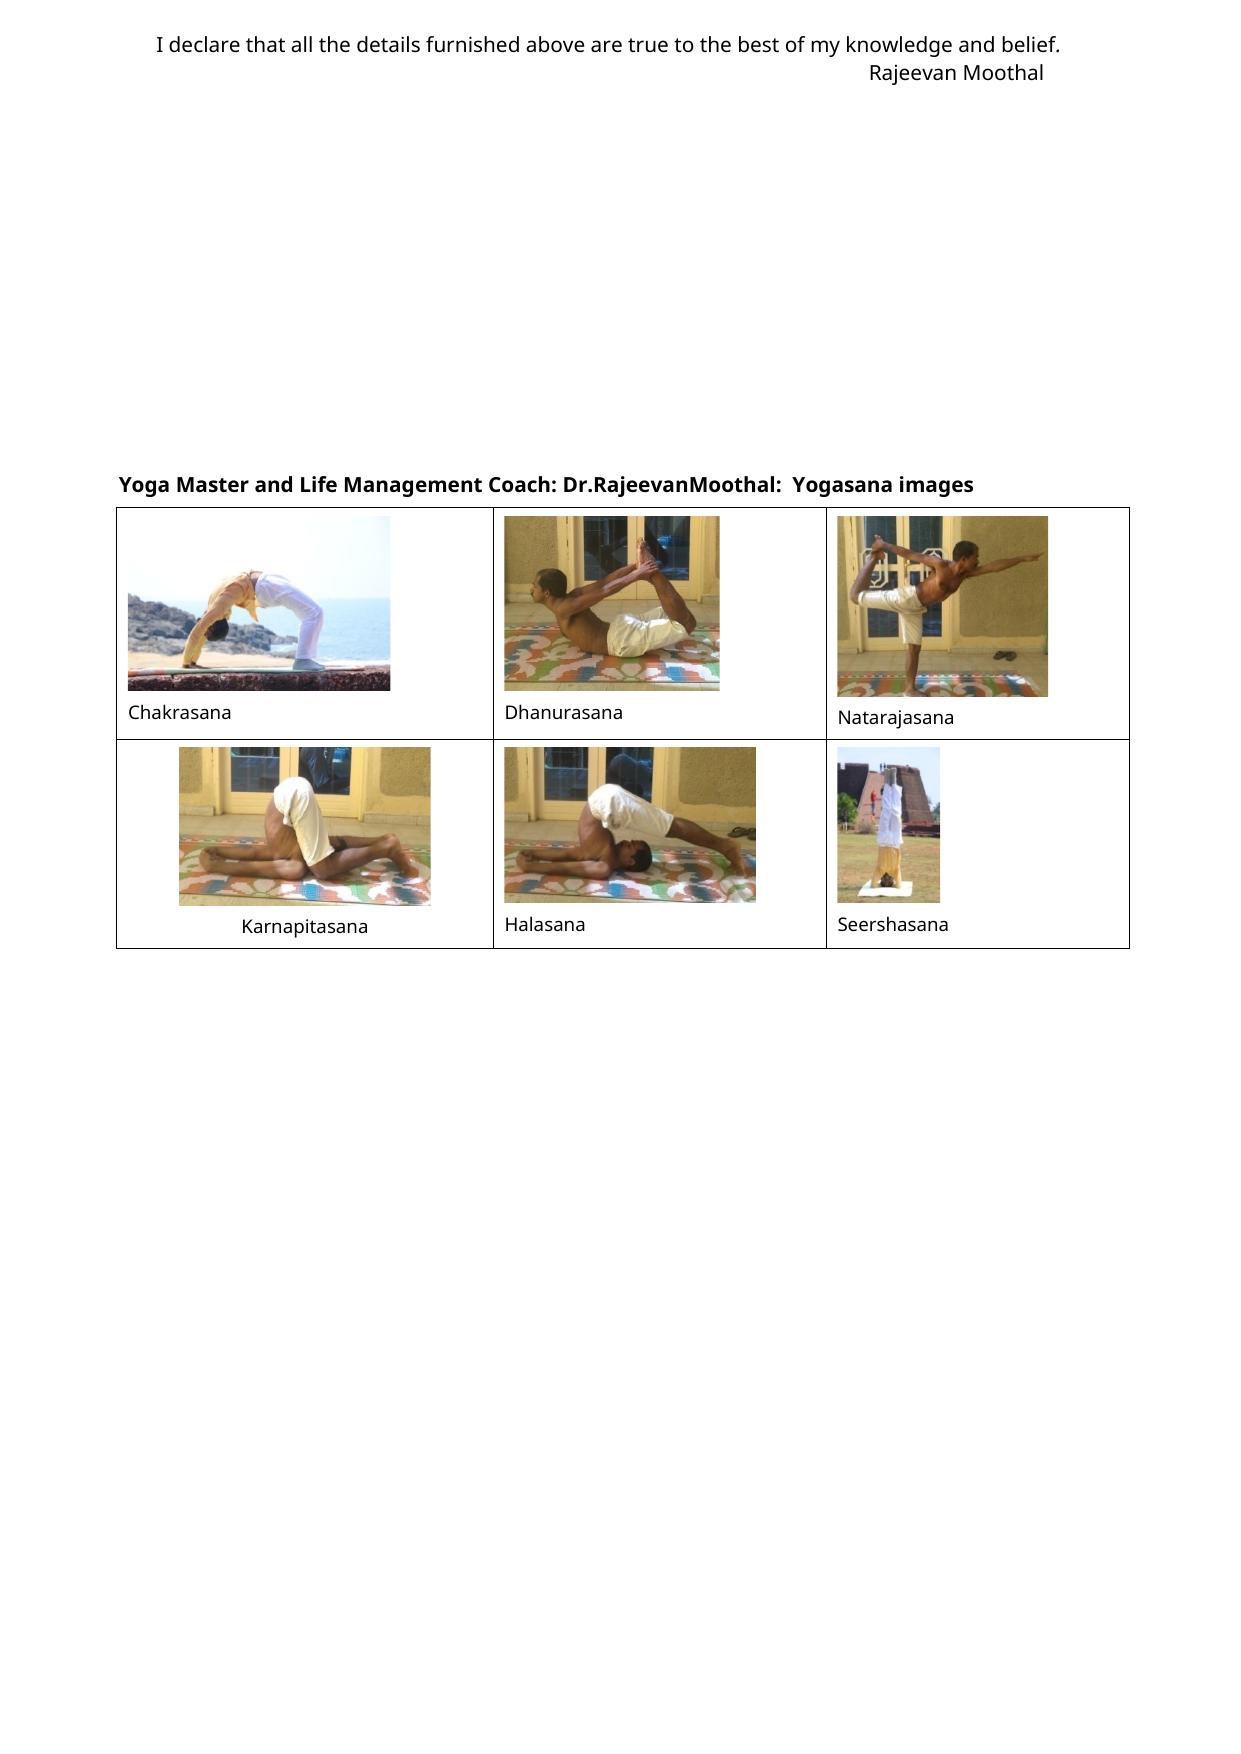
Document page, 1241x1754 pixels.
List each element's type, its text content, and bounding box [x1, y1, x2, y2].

table_header Chakrasana [117, 508, 493, 738]
text I declare that all the details furnished above are true to the best of my knowledge and belief. [156, 30, 1152, 58]
text Yoga Master and Life Management Coach: Dr.RajeevanMoothal: Yogasana images [118, 470, 1152, 498]
table_header Dhanurasana [494, 508, 826, 738]
picture [179, 747, 431, 906]
table_header Natarajasana [827, 508, 1129, 738]
text Rajeevan Moothal [831, 58, 1152, 87]
picture [504, 516, 720, 691]
table_cell Halasana [494, 740, 826, 948]
table_cell Karnapitasana [117, 740, 493, 948]
picture [127, 516, 391, 691]
picture [837, 516, 1049, 697]
picture [504, 747, 756, 903]
picture [837, 747, 941, 903]
table_cell Seershasana [827, 740, 1129, 948]
